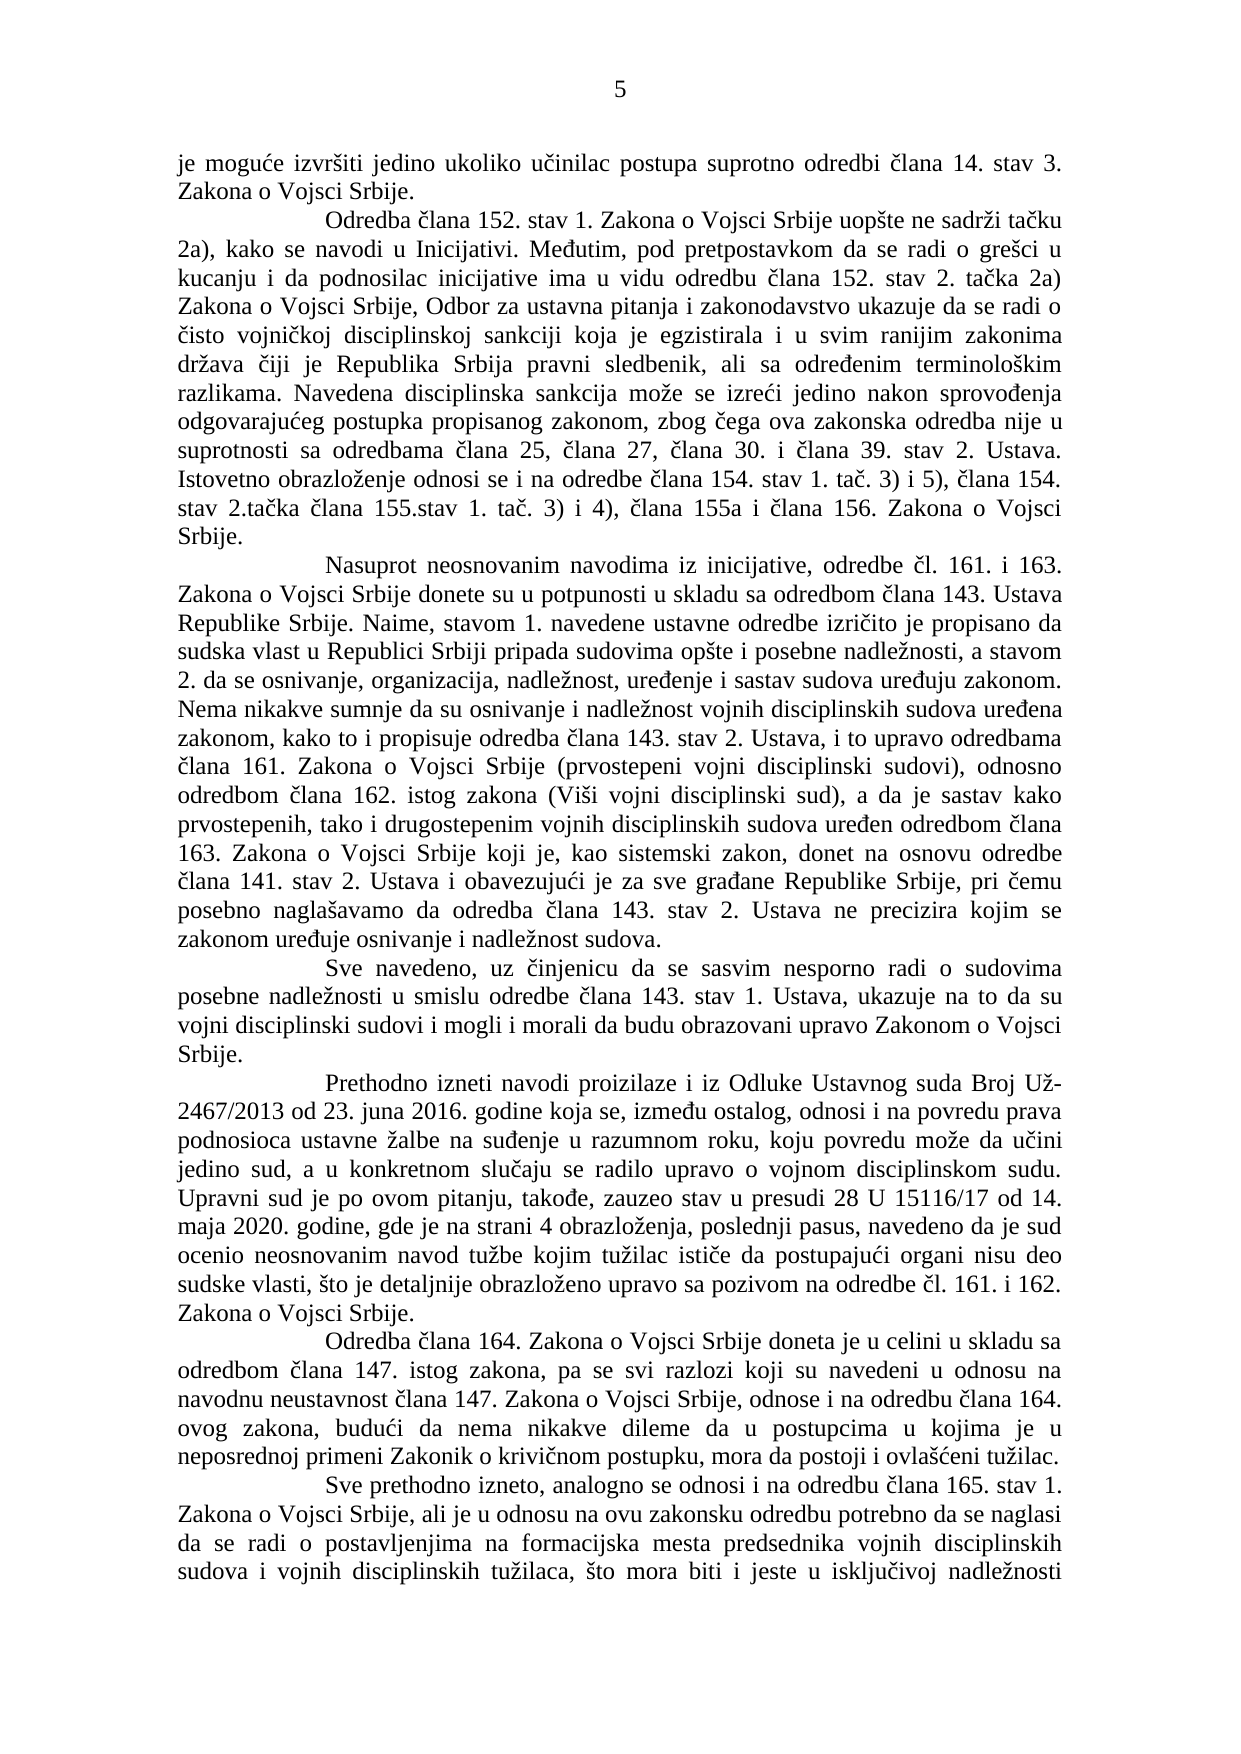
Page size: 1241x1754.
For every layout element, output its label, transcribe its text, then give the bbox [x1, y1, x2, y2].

text Nasuprot neosnovanim navodima iz inicijative, odredbe čl. 161. i 163. Zakona o Vojsci Srbije donete su u potpunosti u skladu sa odredbom člana 143. Ustava Republike Srbije. Naime, stavom 1. navedene ustavne odredbe izričito je propisano da sudska vlast u Republici Srbiji pripada sudovima opšte i posebne nadležnosti, a stavom 2. da se osnivanje, organizacija, nadležnost, uređenje i sastav sudova uređuju zakonom. Nema nikakve sumnje da su osnivanje i nadležnost vojnih disciplinskih sudova uređena zakonom, kako to i propisuje odredba člana 143. stav 2. Ustava, i to upravo odredbama člana 161. Zakona o Vojsci Srbije (prvostepeni vojni disciplinski sudovi), odnosno odredbom člana 162. istog zakona (Viši vojni disciplinski sud), a da je sastav kako prvostepenih, tako i drugostepenim vojnih disciplinskih sudova uređen odredbom člana 163. Zakona o Vojsci Srbije koji je, kao sistemski zakon, donet na osnovu odredbe člana 141. stav 2. Ustava i obavezujući je za sve građane Republike Srbije, pri čemu posebno naglašavamo da odredba člana 143. stav 2. Ustava ne precizira kojim se zakonom uređuje osnivanje i nadležnost sudova. [177, 550, 1063, 953]
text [177, 148, 1063, 205]
text Sve navedeno, uz činjenicu da se sasvim nesporno radi o sudovima posebne nadležnosti u smislu odredbe člana 143. stav 1. Ustava, ukazuje na to da su vojni disciplinski sudovi i mogli i morali da budu obrazovani upravo Zakonom o Vojsci Srbije. [177, 953, 1063, 1068]
text Prethodno izneti navodi proizilaze i iz Odluke Ustavnog suda Broj Už-2467/2013 od 23. juna 2016. godine koja se, između ostalog, odnosi i na povredu prava podnosioca ustavne žalbe na suđenje u razumnom roku, koju povredu može da učini jedino sud, a u konkretnom slučaju se radilo upravo o vojnom disciplinskom sudu. Upravni sud je po ovom pitanju, takođe, zauzeo stav u presudi 28 U 15116/17 od 14. maja 2020. godine, gde je na strani 4 obrazloženja, poslednji pasus, navedeno da je sud ocenio neosnovanim navod tužbe kojim tužilac ističe da postupajući organi nisu deo sudske vlasti, što je detaljnije obrazloženo upravo sa pozivom na odredbe čl. 161. i 162. Zakona o Vojsci Srbije. [177, 1068, 1063, 1326]
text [177, 1470, 1063, 1585]
text Odredba člana 152. stav 1. Zakona o Vojsci Srbije uopšte ne sadrži tačku 2a), kako se navodi u Inicijativi. Međutim, pod pretpostavkom da se radi o grešci u kucanju i da podnosilac inicijative ima u vidu odredbu člana 152. stav 2. tačka 2a) Zakona o Vojsci Srbije, Odbor za ustavna pitanja i zakonodavstvo ukazuje da se radi o čisto vojničkoj disciplinskoj sankciji koja je egzistirala i u svim ranijim zakonima država čiji je Republika Srbija pravni sledbenik, ali sa određenim terminološkim razlikama. Navedena disciplinska sankcija može se izreći jedino nakon sprovođenja odgovarajućeg postupka propisanog zakonom, zbog čega ova zakonska odredba nije u suprotnosti sa odredbama člana 25, člana 27, člana 30. i člana 39. stav 2. Ustava. Istovetno obrazloženje odnosi se i na odredbe člana 154. stav 1. tač. 3) i 5), člana 154. stav 2.tačka člana 155.stav 1. tač. 3) i 4), člana 155a i člana 156. Zakona o Vojsci Srbije. [177, 205, 1063, 550]
text Odredba člana 164. Zakona o Vojsci Srbije doneta je u celini u skladu sa odredbom člana 147. istog zakona, pa se svi razlozi koji su navedeni u odnosu na navodnu neustavnost člana 147. Zakona o Vojsci Srbije, odnose i na odredbu člana 164. ovog zakona, budući da nema nikakve dileme da u postupcima u kojima je u neposrednoj primeni Zakonik o krivičnom postupku, mora da postoji i ovlašćeni tužilac. [177, 1326, 1063, 1470]
